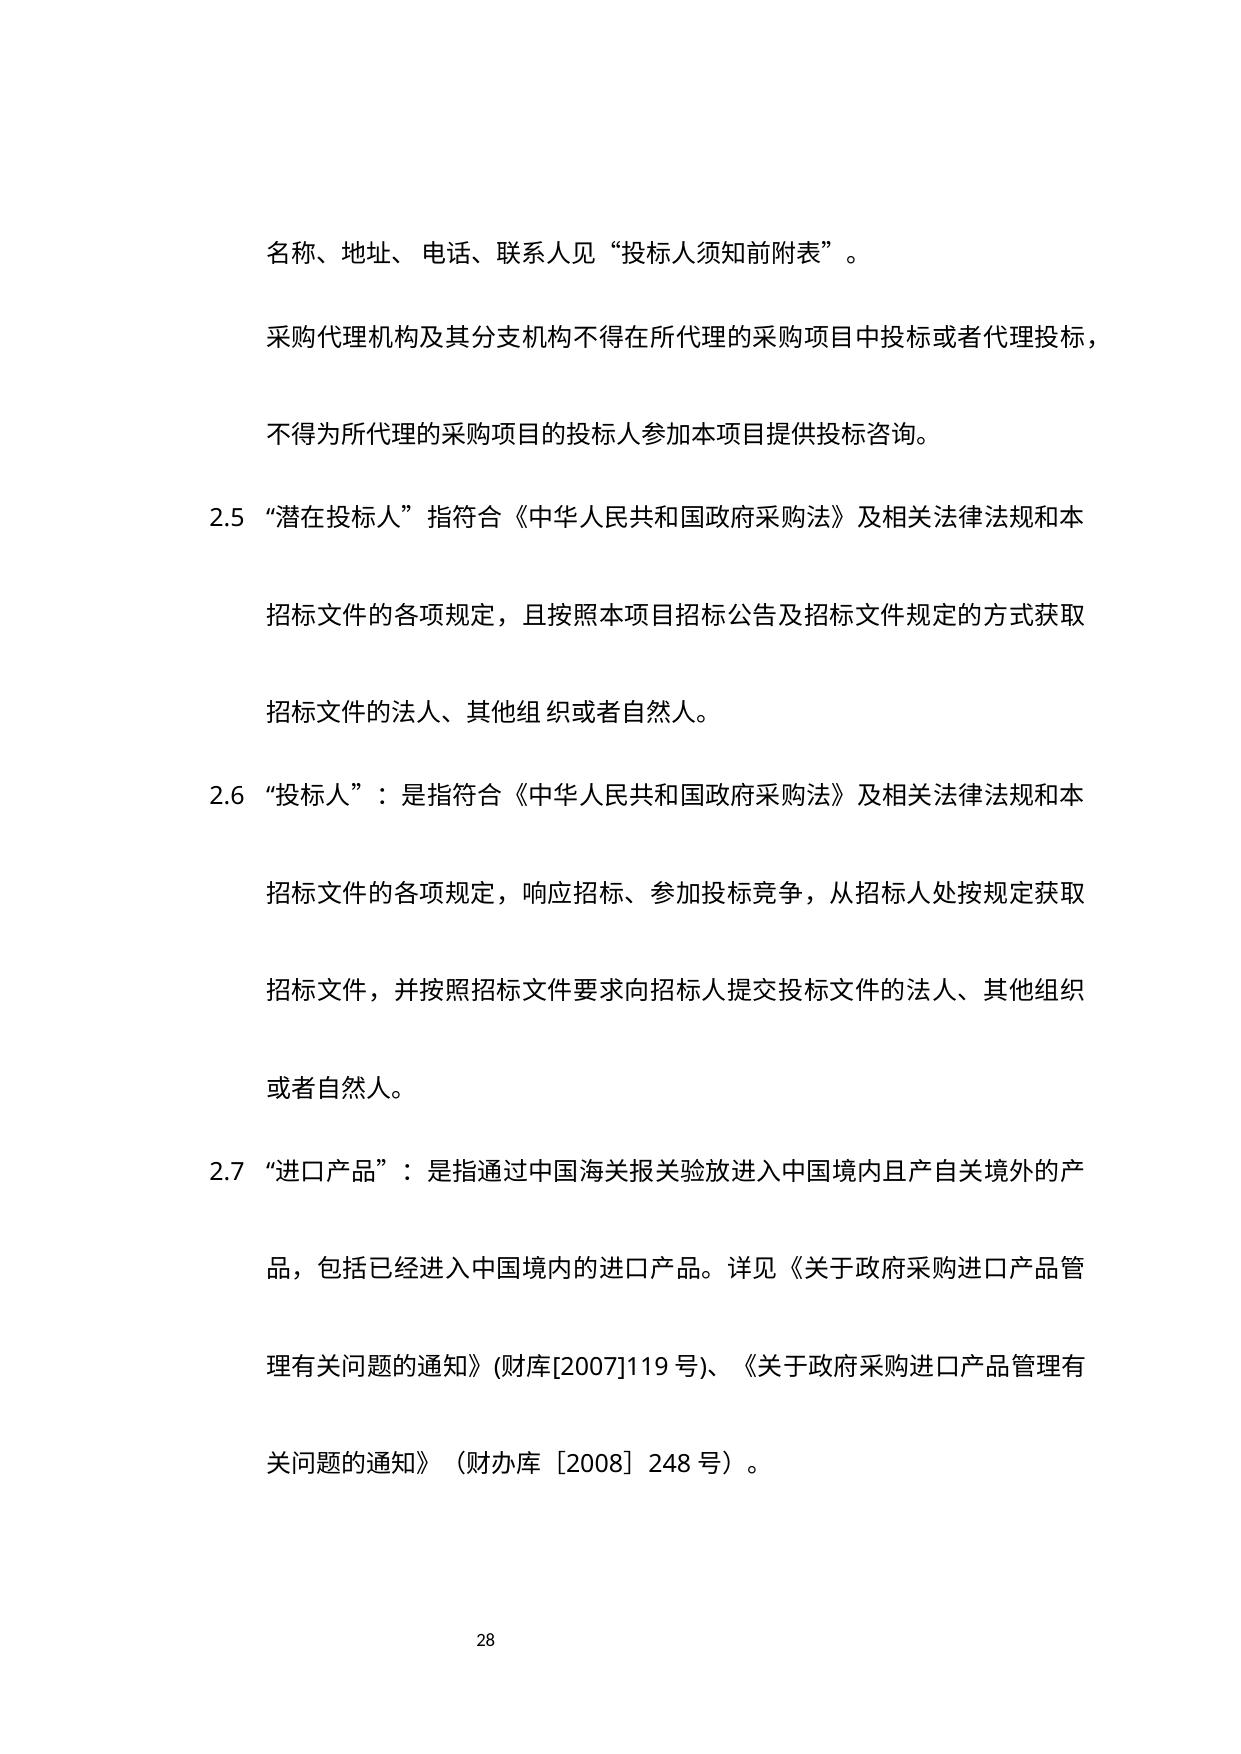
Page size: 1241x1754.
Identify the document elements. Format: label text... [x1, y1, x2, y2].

list “潜在投标人”指符合《中华人民共和国政府采购法》及相关法律法规和本招标文件的各项规定，且按照本项目招标公告及招标文件规定的方式获取招标文件的法人、其他组 织或者自然人。 [209, 483, 1087, 743]
list “进口产品”：是指通过中国海关报关验放进入中国境内且产自关境外的产品，包括已经进入中国境内的进口产品。详见《关于政府采购进口产品管理有关问题的通知》(财库[2007]119号)、《关于政府采购进口产品管理有关问题的通知》（财办库［2008］248 号）。 [209, 1137, 1087, 1494]
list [209, 219, 1087, 284]
list “投标人”：是指符合《中华人民共和国政府采购法》及相关法律法规和本招标文件的各项规定，响应招标、参加投标竞争，从招标人处按规定获取招标文件，并按照招标文件要求向招标人提交投标文件的法人、其他组织或者自然人。 [209, 761, 1087, 1119]
text 采购代理机构及其分支机构不得在所代理的采购项目中投标或者代理投标，不得为所代理的采购项目的投标人参加本项目提供投标咨询。 [266, 303, 1087, 465]
